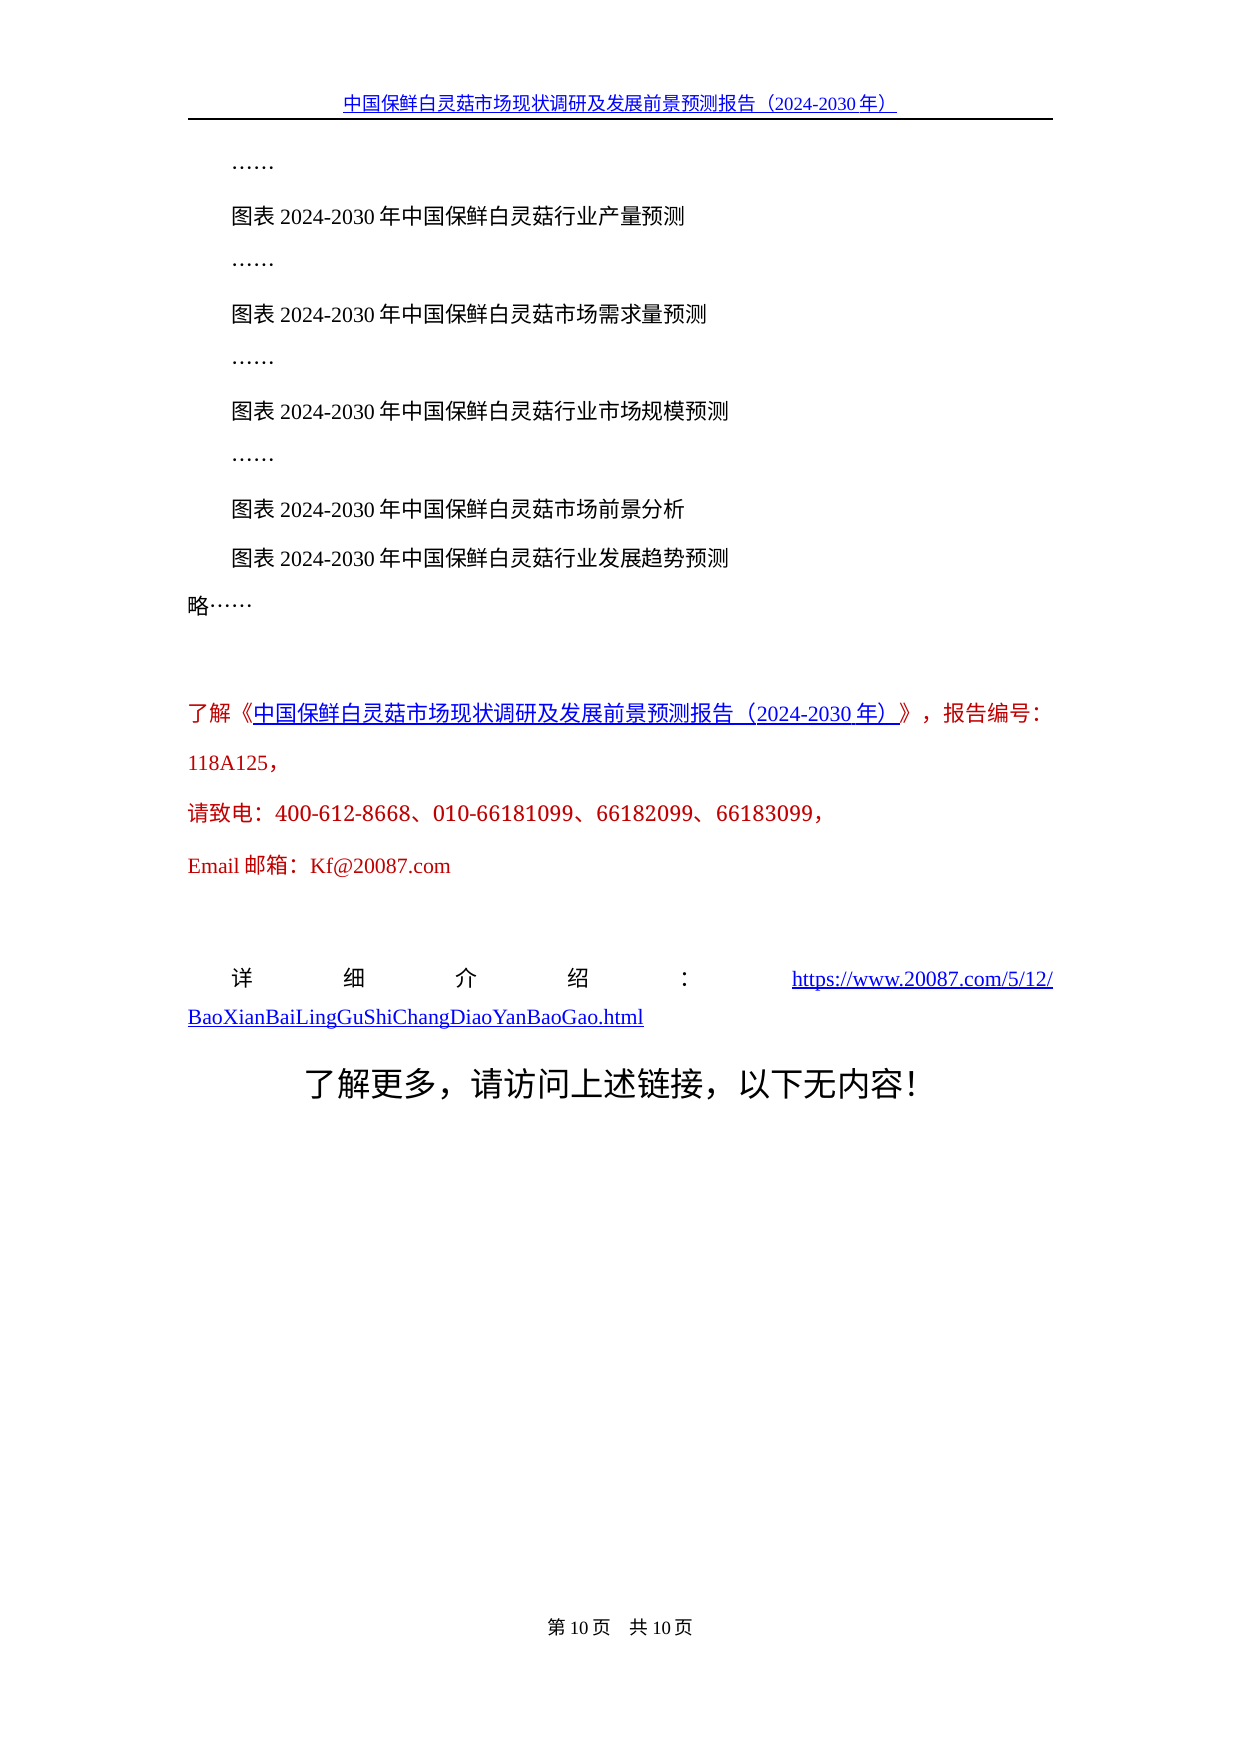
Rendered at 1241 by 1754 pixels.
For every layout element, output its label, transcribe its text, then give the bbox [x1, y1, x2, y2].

text 了解《中国保鲜白灵菇市场现状调研及发展前景预测报告（2024-2030年）》，报告编号：118A125， [187, 695, 1053, 777]
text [187, 150, 1053, 621]
title 了解更多，请访问上述链接，以下无内容！ [187, 1049, 1053, 1114]
text 请致电：400-612-8668、010-66181099、66182099、66183099， [187, 796, 1053, 828]
text Email邮箱：Kf@20087.com [187, 847, 1053, 880]
text 详细介绍：https://www.20087.com/5/12/BaoXianBaiLingGuShiChangDiaoYanBaoGao.html [187, 960, 1053, 1033]
